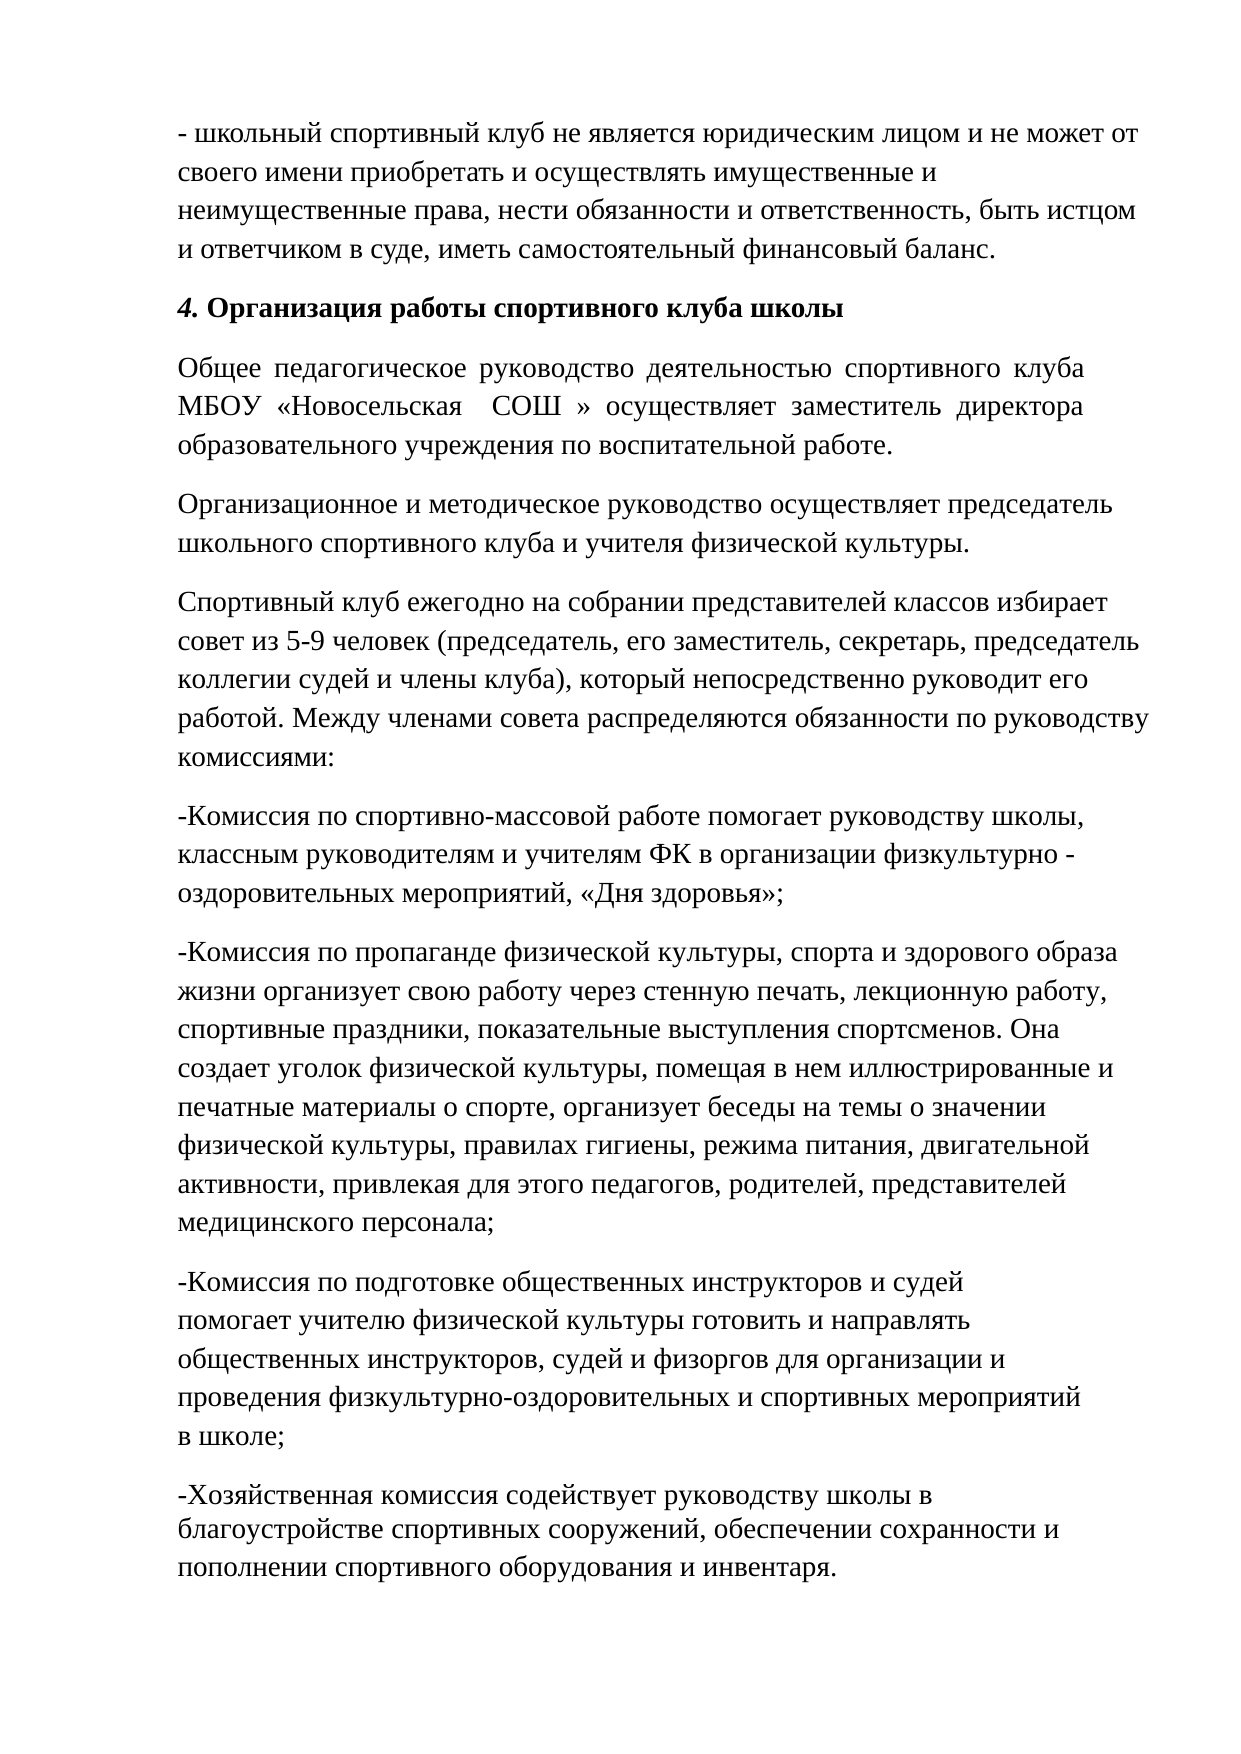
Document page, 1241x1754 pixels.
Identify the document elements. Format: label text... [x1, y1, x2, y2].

text медицинского персонала; [177, 1204, 1152, 1238]
text -Комиссия по подготовке общественных инструкторов и судей помогает учителю физической культуры готовить и направлять общественных инструкторов, судей и физоргов для организации и проведения физкультурно-оздоровительных и спортивных мероприятий в школе; [177, 1264, 1084, 1451]
list школьный спортивный клуб не является юридическим лицом и не может от своего имени приобретать и осуществлять имущественные и неимущественные права, нести обязанности и ответственность, быть истцом и ответчиком в суде, иметь самостоятельный финансовый баланс. [177, 115, 1142, 264]
text -Хозяйственная комиссия содействует руководству школы в [177, 1477, 1152, 1511]
text Спортивный клуб ежегодно на собрании представителей классов избирает совет из 5-9 человек (председатель, его заместитель, секретарь, председатель коллегии судей и члены клуба), который непосредственно руководит его работой. Между членами совета распределяются обязанности по руководству комиссиями: [177, 584, 1152, 772]
text -Комиссия по пропаганде физической культуры, спорта и здорового образа жизни организует свою работу через стенную печать, лекционную работу, спортивные праздники, показательные выступления спортсменов. Она [177, 934, 1152, 1045]
text создает уголок физической культуры, помещая в нем иллюстрированные и печатные материалы о спорте, организует беседы на темы о значении физической культуры, правилах гигиены, режима питания, двигательной активности, привлекая для этого педагогов, родителей, представителей [177, 1050, 1152, 1199]
list Организация работы спортивного клуба школы [177, 291, 1152, 324]
text благоустройстве спортивных сооружений, обеспечении сохранности и пополнении спортивного оборудования и инвентаря. [177, 1511, 1152, 1583]
text -Комиссия по спортивно-массовой работе помогает руководству школы, классным руководителям и учителям ФК в организации физкультурно -оздоровительных мероприятий, «Дня здоровья»; [177, 798, 1152, 908]
text Организационное и методическое руководство осуществляет председатель школьного спортивного клуба и учителя физической культуры. [177, 486, 1152, 558]
text Общее педагогическое руководство деятельностью спортивного клуба МБОУ «Новосельская СОШ » осуществляет заместитель директора образовательного учреждения по воспитательной работе. [177, 350, 1084, 461]
